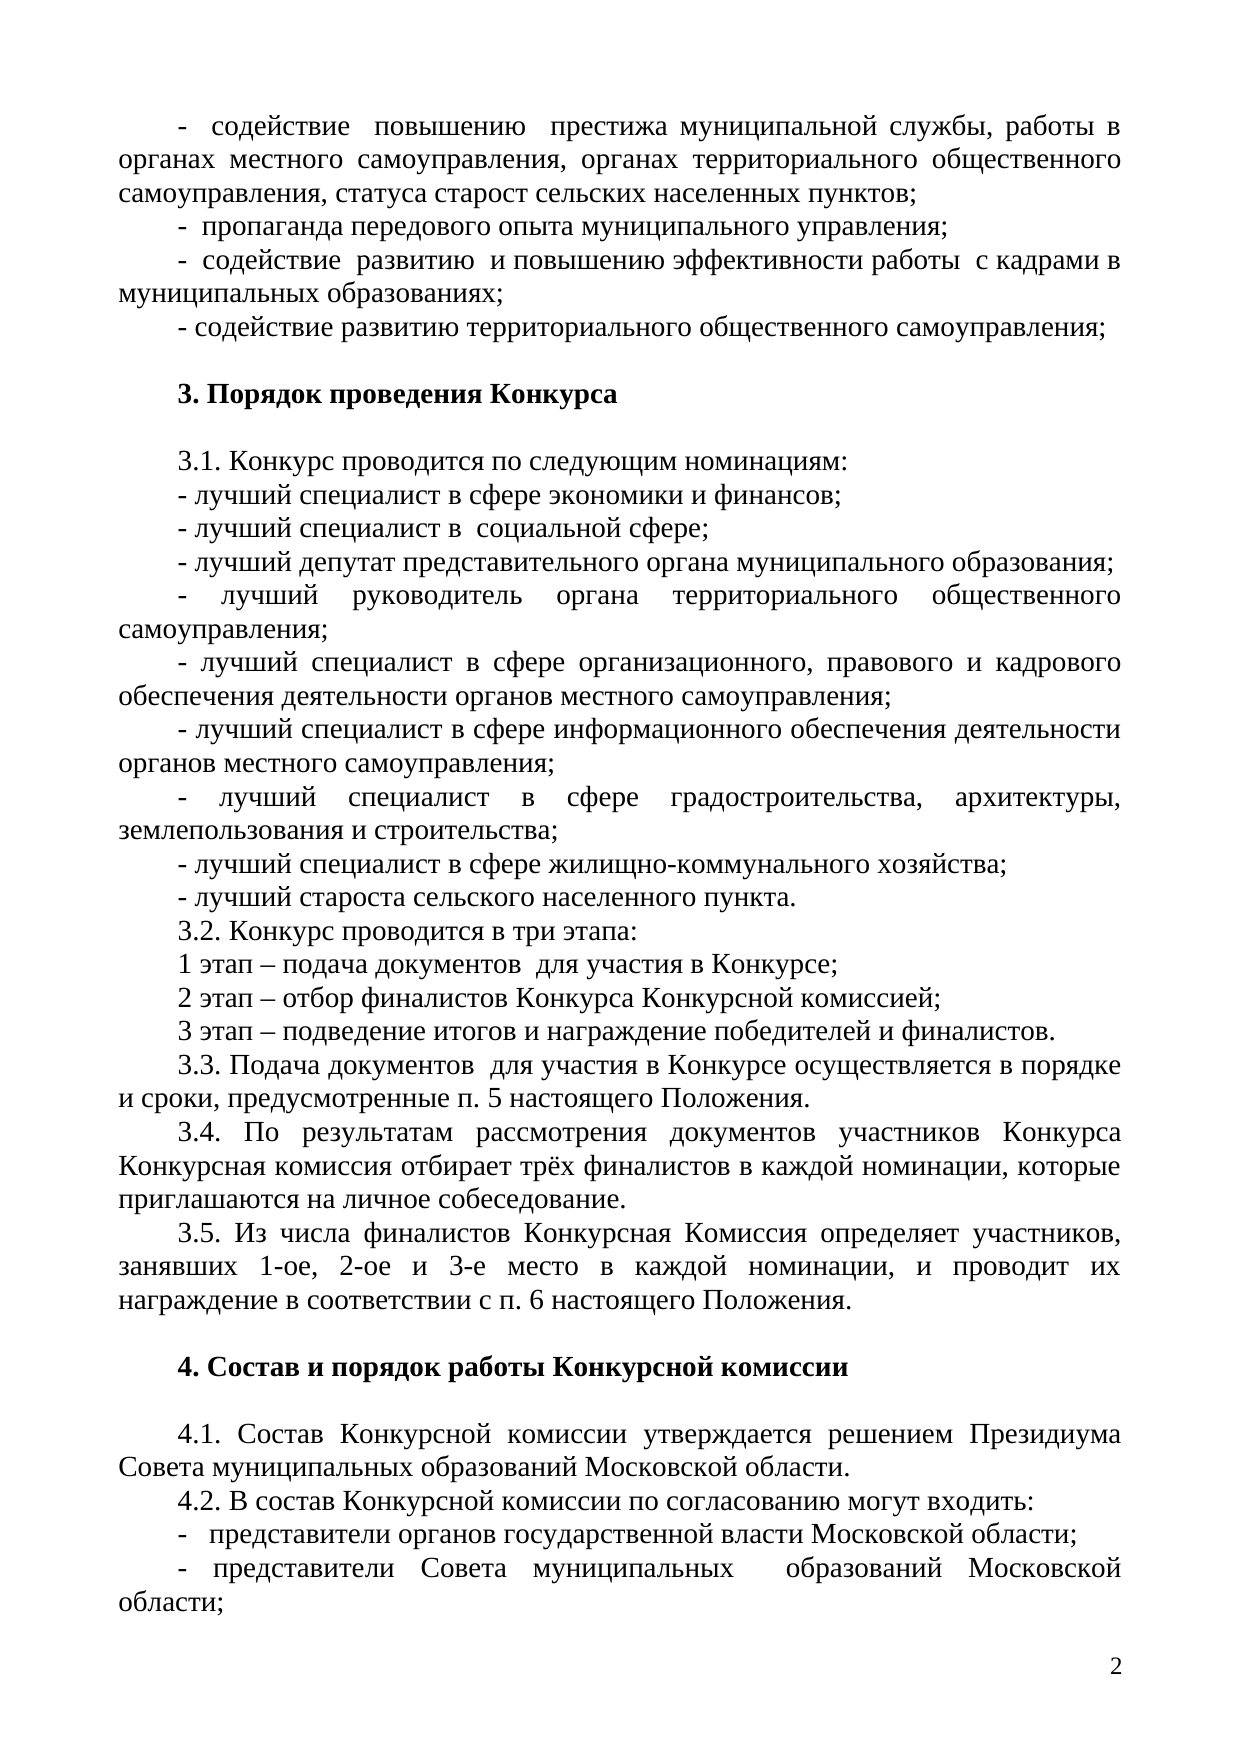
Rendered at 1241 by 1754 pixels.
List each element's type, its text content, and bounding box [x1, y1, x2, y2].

text - содействие развитию территориального общественного самоуправления; [118, 309, 1122, 343]
text - лучший руководитель органа территориального общественного самоуправления; [118, 577, 1122, 644]
text 4.1. Состав Конкурсной комиссии утверждается решением Президиума Совета муниципальных образований Московской области. [118, 1416, 1122, 1483]
text 3.4. По результатам рассмотрения документов участников Конкурса Конкурсная комиссия отбирает трёх финалистов в каждой номинации, которые приглашаются на личное собеседование. [118, 1114, 1122, 1215]
text 1 этап – подача документов для участия в Конкурсе; [118, 946, 1122, 980]
text - лучший специалист в сфере экономики и финансов; [118, 477, 1122, 510]
text - лучший староста сельского населенного пункта. [118, 879, 1122, 913]
text - пропаганда передового опыта муниципального управления; [118, 208, 1122, 242]
text - лучший специалист в сфере информационного обеспечения деятельности органов местного самоуправления; [118, 712, 1122, 779]
text - представители Совета муниципальных образований Московской области; [118, 1550, 1122, 1617]
text - содействие повышению престижа муниципальной службы, работы в органах местного самоуправления, органах территориального общественного самоуправления, статуса старост сельских населенных пунктов; [118, 108, 1122, 208]
text 3.2. Конкурс проводится в три этапа: [118, 913, 1122, 946]
text - представители органов государственной власти Московской области; [118, 1517, 1122, 1550]
text 3 этап – подведение итогов и награждение победителей и финалистов. [118, 1013, 1122, 1047]
text 3.1. Конкурс проводится по следующим номинациям: [118, 443, 1122, 477]
text - лучший специалист в социальной сфере; [118, 510, 1122, 544]
text - содействие развитию и повышению эффективности работы с кадрами в муниципальных образованиях; [118, 242, 1122, 309]
text 3.5. Из числа финалистов Конкурсная Комиссия определяет участников, занявших 1-ое, 2-ое и 3-е место в каждой номинации, и проводит их награждение в соответствии с п. 6 настоящего Положения. [118, 1215, 1122, 1315]
text 4. Состав и порядок работы Конкурсной комиссии [118, 1349, 1122, 1382]
text 3.3. Подача документов для участия в Конкурсе осуществляется в порядке и сроки, предусмотренные п. 5 настоящего Положения. [118, 1047, 1122, 1114]
text - лучший специалист в сфере градостроительства, архитектуры, землепользования и строительства; [118, 779, 1122, 846]
text - лучший специалист в сфере жилищно-коммунального хозяйства; [118, 846, 1122, 879]
text 2 этап – отбор финалистов Конкурса Конкурсной комиссией; [118, 980, 1122, 1013]
text 3. Порядок проведения Конкурса [118, 376, 1122, 410]
text - лучший специалист в сфере организационного, правового и кадрового обеспечения деятельности органов местного самоуправления; [118, 644, 1122, 712]
text - лучший депутат представительного органа муниципального образования; [118, 544, 1122, 577]
text 4.2. В состав Конкурсной комиссии по согласованию могут входить: [118, 1483, 1122, 1517]
